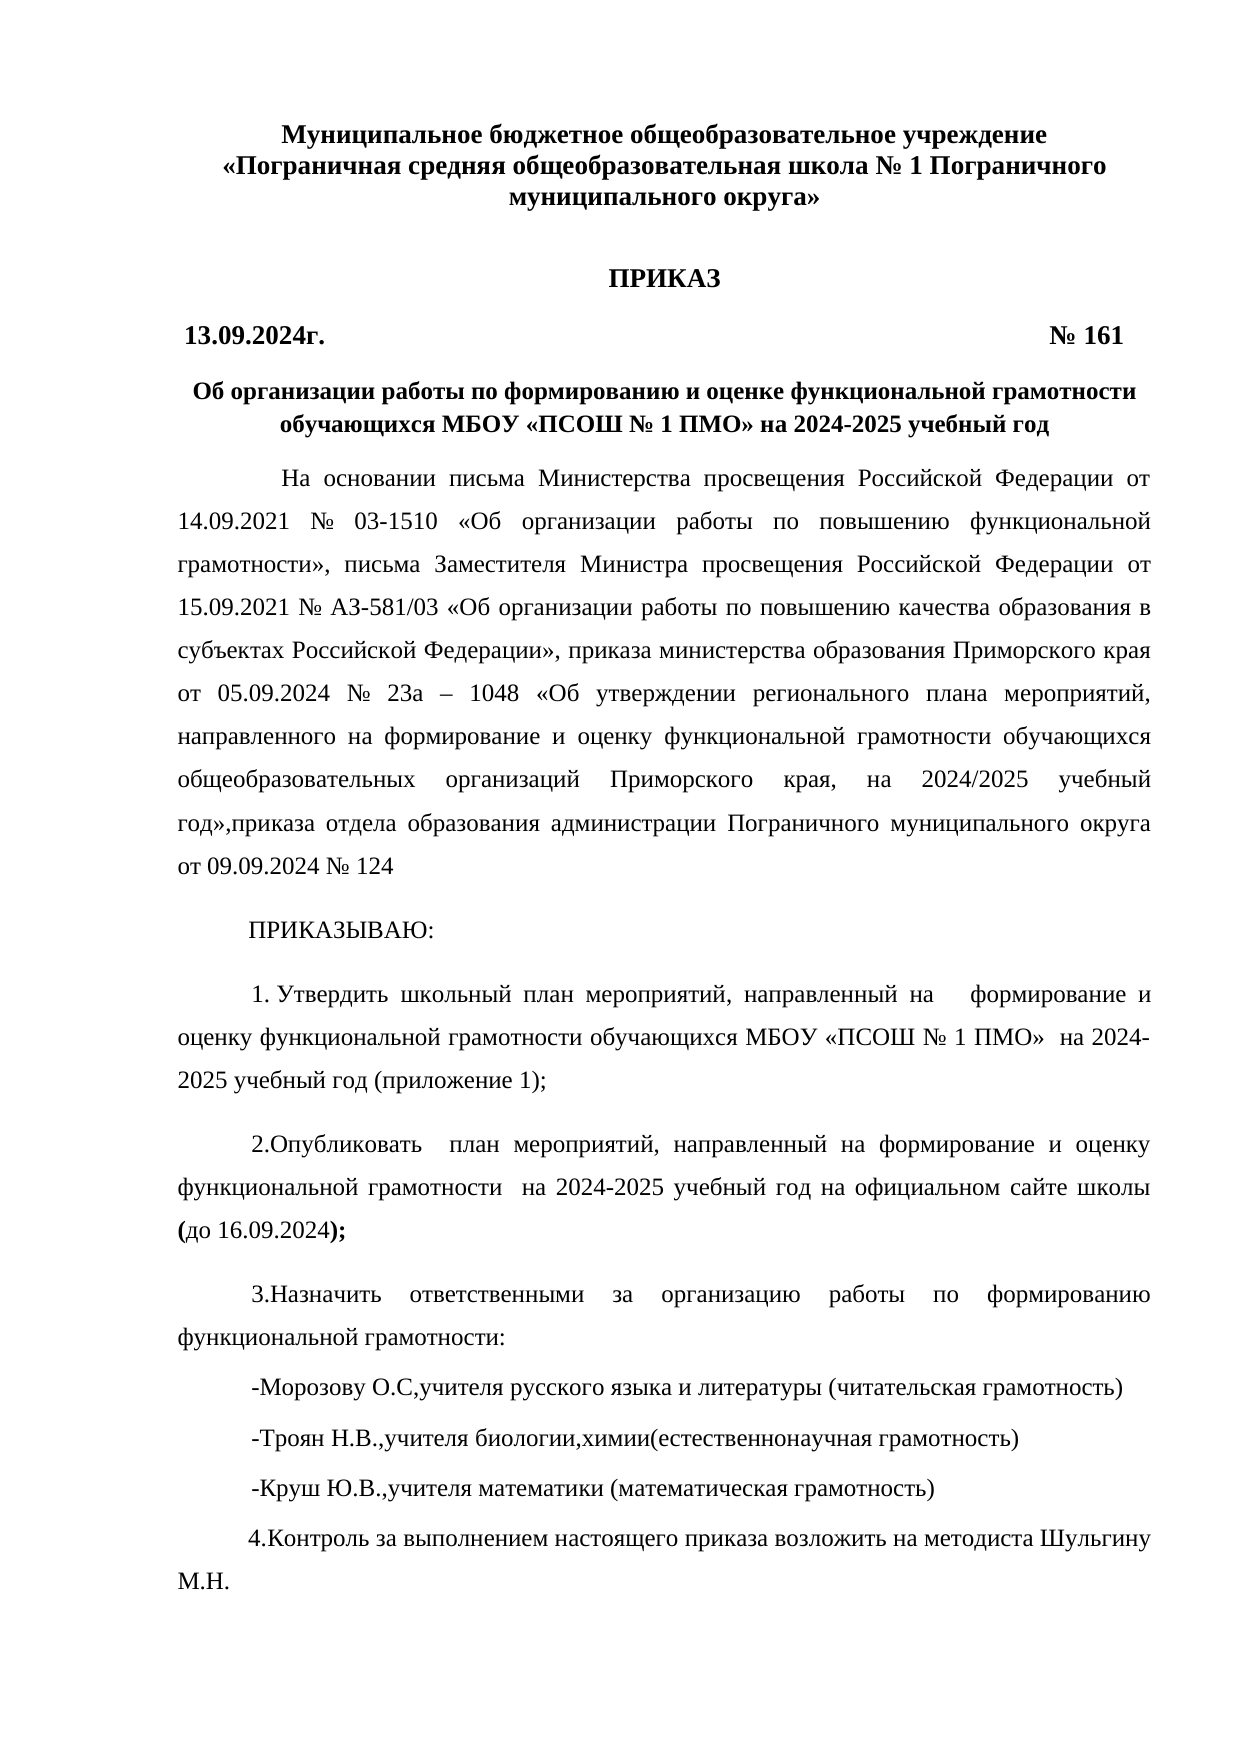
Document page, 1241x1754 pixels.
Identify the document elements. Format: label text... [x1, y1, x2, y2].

text Об организации работы по формированию и оценке функциональной грамотности обучающихся МБОУ «ПСОШ № 1 ПМО» на 2024-2025 учебный год [177, 376, 1152, 437]
text 1. Утвердить школьный план мероприятий, направленный на формирование и оценку функциональной грамотности обучающихся МБОУ «ПСОШ № 1 ПМО» на 2024-2025 учебный год (приложение 1); [177, 979, 1152, 1094]
text «Пограничная средняя общеобразовательная школа № 1 Пограничного муниципального округа» [177, 149, 1152, 212]
text -Круш Ю.В.,учителя математики (математическая грамотность) [177, 1473, 1152, 1502]
text 3.Назначить ответственными за организацию работы по формированию функциональной грамотности: [177, 1279, 1152, 1351]
text Муниципальное бюджетное общеобразовательное учреждение [177, 118, 1152, 149]
text ПРИКАЗ [177, 263, 1152, 294]
text ПРИКАЗЫВАЮ: [177, 915, 1152, 943]
text -Троян Н.В.,учителя биологии,химии(естественнонаучная грамотность) [177, 1423, 1152, 1451]
text На основании письма Министерства просвещения Российской Федерации от 14.09.2021 № 03-1510 «Об организации работы по повышению функциональной грамотности», письма Заместителя Министра просвещения Российской Федерации от 15.09.2021 № АЗ-581/03 «Об организации работы по повышению качества образования в субъектах Российской Федерации», приказа министерства образования Приморского края от 05.09.2024 № 23а – 1048 «Об утверждении регионального плана мероприятий, направленного на формирование и оценку функциональной грамотности обучающихся общеобразовательных организаций Приморского края, на 2024/2025 учебный год»,приказа отдела образования администрации Пограничного муниципального округа от 09.09.2024 № 124 [177, 463, 1152, 879]
text 13.09.2024г. № 161 [177, 319, 1152, 350]
text 4.Контроль за выполнением настоящего приказа возложить на методиста Шульгину М.Н. [177, 1523, 1152, 1595]
text -Морозову О.С,учителя русского языка и литературы (читательская грамотность) [177, 1372, 1152, 1401]
text 2.Опубликовать план мероприятий, направленный на формирование и оценку функциональной грамотности на 2024-2025 учебный год на официальном сайте школы (до 16.09.2024); [177, 1129, 1152, 1244]
